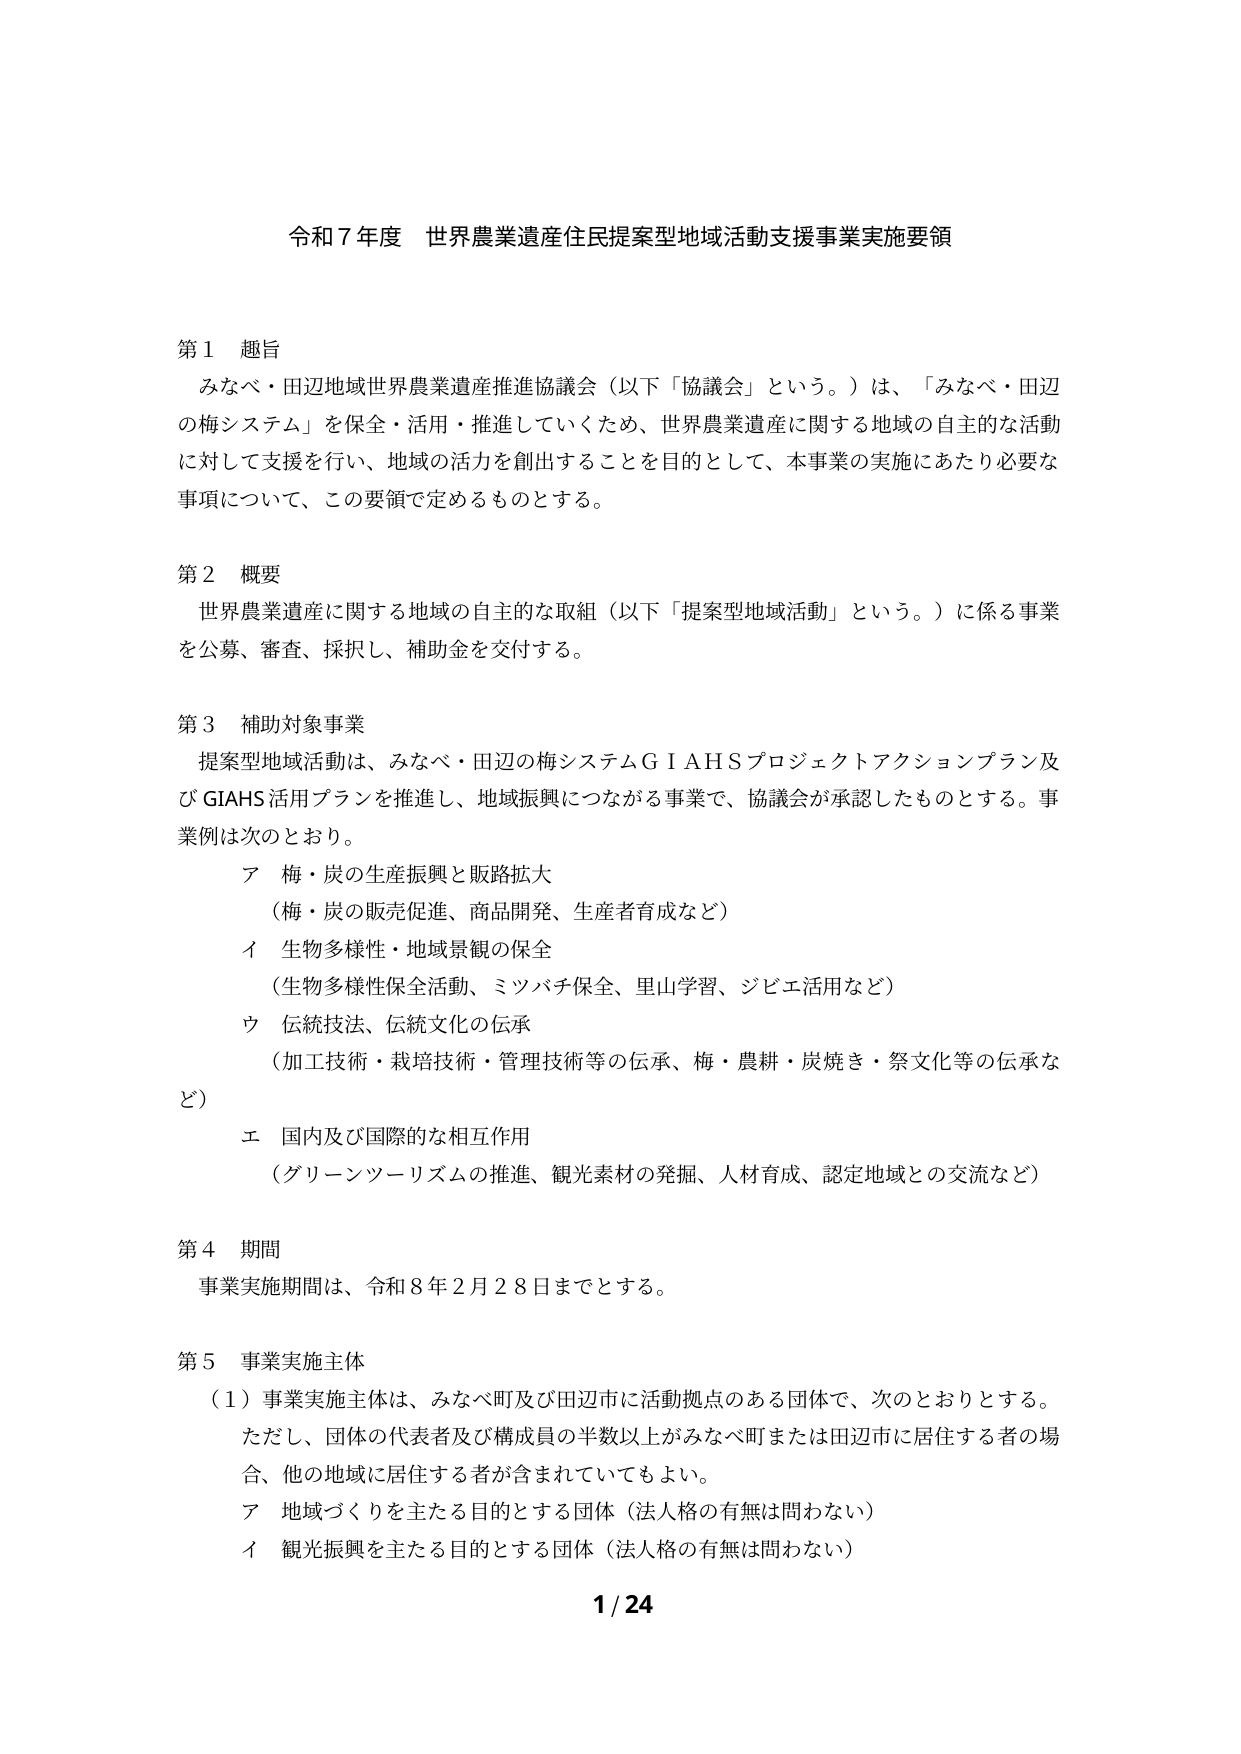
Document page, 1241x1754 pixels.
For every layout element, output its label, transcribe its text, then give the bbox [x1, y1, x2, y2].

text （梅・炭の販売促進、商品開発、生産者育成など） [177, 892, 1063, 929]
text 第１ 趣旨 [177, 329, 1063, 367]
text （加工技術・栽培技術・管理技術等の伝承、梅・農耕・炭焼き・祭文化等の伝承など） [177, 1042, 1063, 1117]
text （グリーンツーリズムの推進、観光素材の発掘、人材育成、認定地域との交流など） [177, 1154, 1063, 1192]
text 第４ 期間 [177, 1229, 1063, 1267]
text みなべ・田辺地域世界農業遺産推進協議会（以下「協議会」という。）は、「みなべ・田辺の梅システム」を保全・活用・推進していくため、世界農業遺産に関する地域の自主的な活動に対して支援を行い、地域の活力を創出することを目的として、本事業の実施にあたり必要な事項について、この要領で定めるものとする。 [177, 367, 1063, 517]
text 世界農業遺産に関する地域の自主的な取組（以下「提案型地域活動」という。）に係る事業を公募、審査、採択し、補助金を交付する。 [177, 592, 1063, 667]
text 第３ 補助対象事業 [177, 704, 1063, 742]
text エ 国内及び国際的な相互作用 [177, 1117, 1063, 1154]
text 令和７年度 世界農業遺産住民提案型地域活動支援事業実施要領 [177, 217, 1063, 254]
text ア 地域づくりを主たる目的とする団体（法人格の有無は問わない） [177, 1492, 1063, 1529]
text ア 梅・炭の生産振興と販路拡大 [177, 854, 1063, 892]
text イ 観光振興を主たる目的とする団体（法人格の有無は問わない） [177, 1529, 1063, 1567]
text 第５ 事業実施主体 [177, 1342, 1063, 1379]
text 提案型地域活動は、みなべ・田辺の梅システムＧＩＡＨＳプロジェクトアクションプラン及びGIAHS活用プランを推進し、地域振興につながる事業で、協議会が承認したものとする。事業例は次のとおり。 [177, 742, 1063, 854]
text 第２ 概要 [177, 554, 1063, 592]
text （１）事業実施主体は、みなべ町及び田辺市に活動拠点のある団体で、次のとおりとする。ただし、団体の代表者及び構成員の半数以上がみなべ町または田辺市に居住する者の場合、他の地域に居住する者が含まれていてもよい。 [199, 1379, 1063, 1492]
text 事業実施期間は、令和８年２月２８日までとする。 [177, 1267, 1063, 1304]
text ウ 伝統技法、伝統文化の伝承 [177, 1004, 1063, 1042]
text イ 生物多様性・地域景観の保全 [177, 929, 1063, 967]
text （生物多様性保全活動、ミツバチ保全、里山学習、ジビエ活用など） [177, 967, 1063, 1004]
